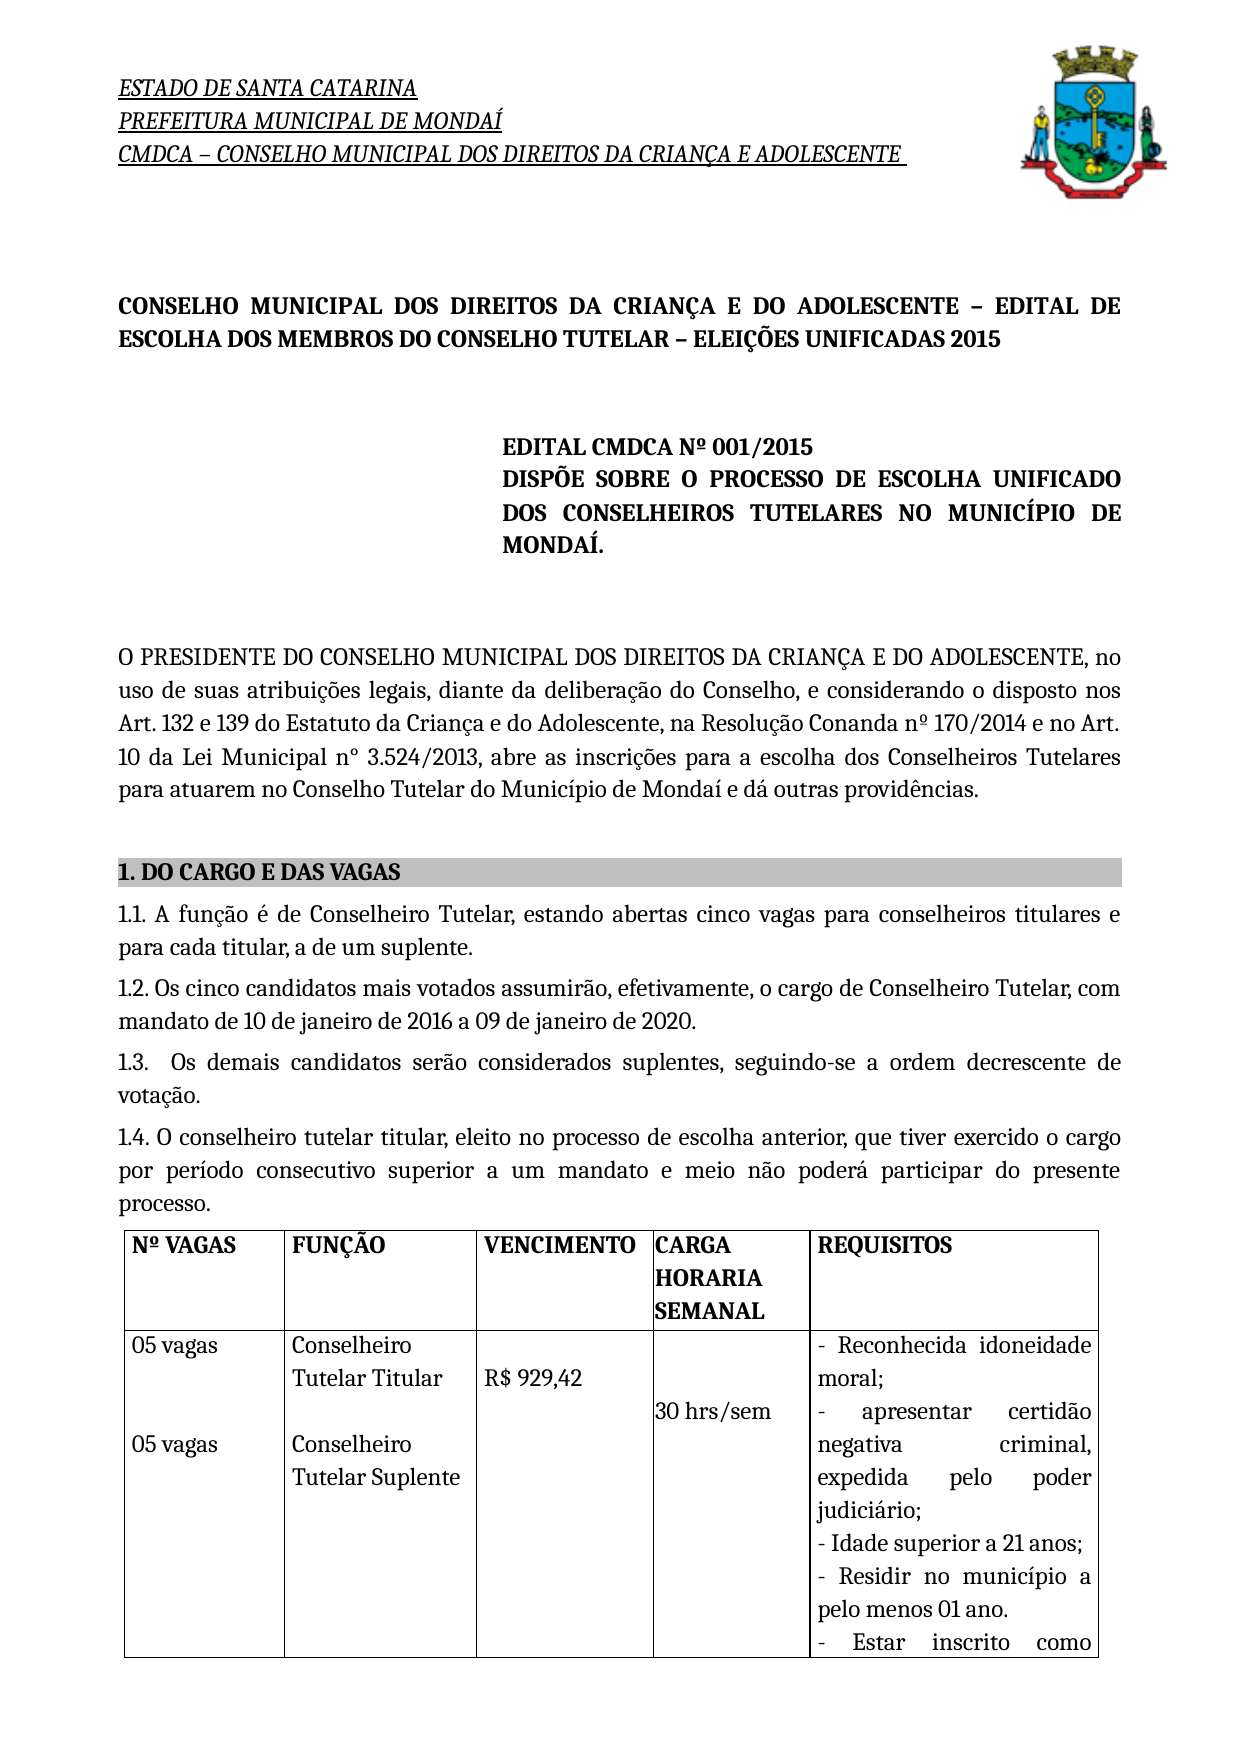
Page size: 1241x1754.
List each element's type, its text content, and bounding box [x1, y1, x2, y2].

table_cell 30 hrs/sem [654, 1331, 809, 1657]
table_header CARGA HORARIA SEMANAL [654, 1231, 809, 1330]
table_header VENCIMENTO [477, 1231, 653, 1330]
table_cell Conselheiro Tutelar Titular Conselheiro Tutelar Suplente [285, 1331, 476, 1657]
text DISPÕE SOBRE O PROCESSO DE ESCOLHA UNIFICADO DOS CONSELHEIROS TUTELARES NO MUNICÍPIO DE MONDAÍ. [502, 465, 1122, 560]
text 1.4. O conselheiro tutelar titular, eleito no processo de escolha anterior, que tiver exercido o cargo por período consecutivo superior a um mandato e meio não poderá participar do presente processo. [118, 1123, 1122, 1217]
text CONSELHO MUNICIPAL DOS DIREITOS DA CRIANÇA E DO ADOLESCENTE – EDITAL DE ESCOLHA DOS MEMBROS DO CONSELHO TUTELAR – ELEIÇÕES UNIFICADAS 2015 [118, 292, 1122, 353]
text 1.2. Os cinco candidatos mais votados assumirão, efetivamente, o cargo de Conselheiro Tutelar, com mandato de 10 de janeiro de 2016 a 09 de janeiro de 2020. [118, 974, 1122, 1036]
text 1.1. A função é de Conselheiro Tutelar, estando abertas cinco vagas para conselheiros titulares e para cada titular, a de um suplente. [118, 899, 1122, 961]
text O PRESIDENTE DO CONSELHO MUNICIPAL DOS DIREITOS DA CRIANÇA E DO ADOLESCENTE, no uso de suas atribuições legais, diante da deliberação do Conselho, e considerando o disposto nos Art. 132 e 139 do Estatuto da Criança e do Adolescente, na Resolução Conanda nº 170/2014 e no Art. 10 da Lei Municipal n° 3.524/2013, abre as inscrições para a escolha dos Conselheiros Tutelares para atuarem no Conselho Tutelar do Município de Mondaí e dá outras providências. [118, 643, 1122, 804]
table_cell 05 vagas 05 vagas [125, 1331, 284, 1657]
table_header FUNÇÃO [285, 1231, 476, 1330]
picture [1020, 42, 1168, 205]
text EDITAL CMDCA Nº 001/2015 [502, 432, 1122, 461]
table_header REQUISITOS [811, 1231, 1098, 1330]
text 1.3. Os demais candidatos serão considerados suplentes, seguindo-se a ordem decrescente de votação. [118, 1048, 1122, 1110]
text 1. DO CARGO E DAS VAGAS [118, 858, 1122, 887]
table_header Nº VAGAS [125, 1231, 284, 1330]
table_cell R$ 929,42 [477, 1331, 653, 1657]
